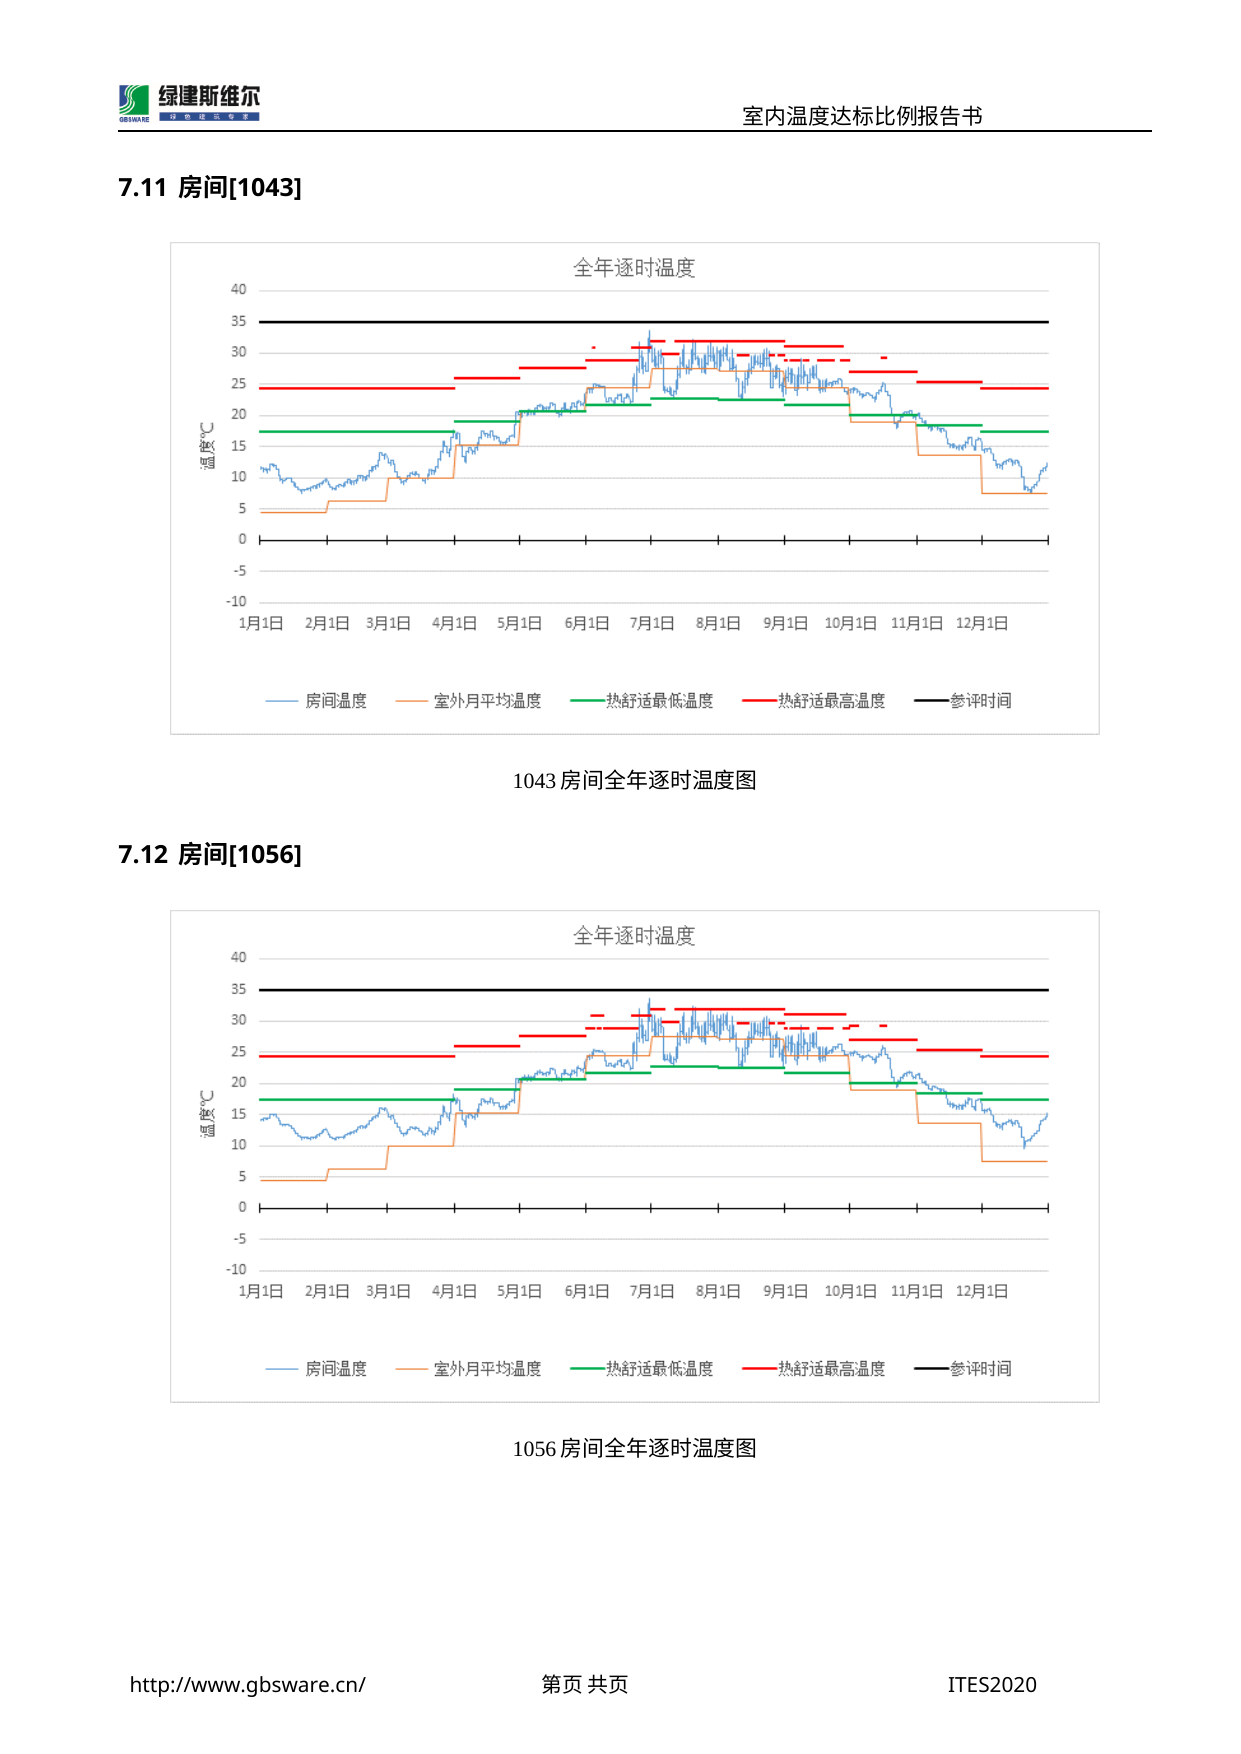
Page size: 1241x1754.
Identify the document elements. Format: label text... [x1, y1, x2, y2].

text 1056房间全年逐时温度图 [118, 1430, 1152, 1463]
picture [170, 910, 1100, 1403]
text 1043房间全年逐时温度图 [118, 763, 1152, 795]
picture [170, 242, 1100, 735]
subtitle 房间[1043] [118, 153, 1152, 218]
subtitle 房间[1056] [118, 820, 1152, 885]
picture [118, 82, 261, 124]
